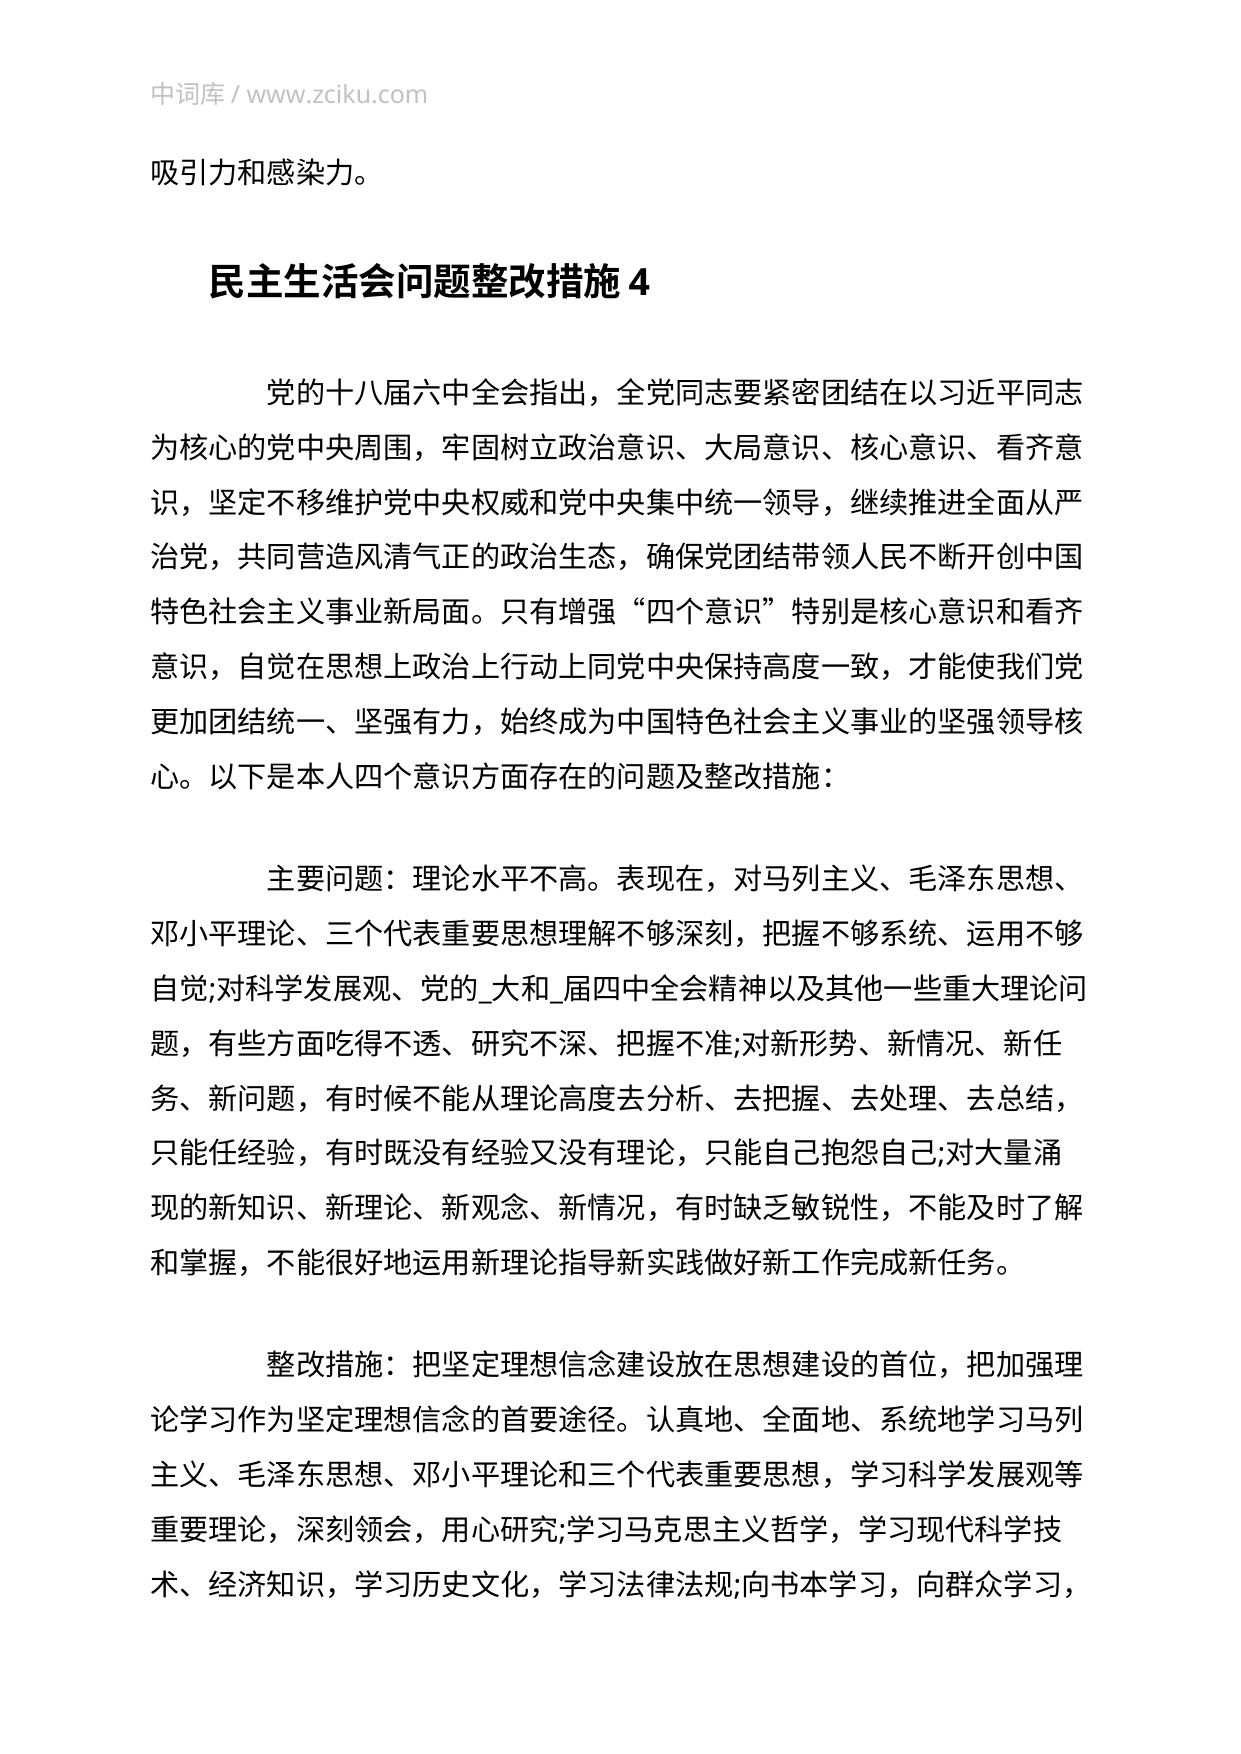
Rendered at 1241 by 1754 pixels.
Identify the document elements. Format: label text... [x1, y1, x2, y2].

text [150, 150, 1090, 192]
text 主要问题：理论水平不高。表现在，对马列主义、毛泽东思想、邓小平理论、三个代表重要思想理解不够深刻，把握不够系统、运用不够自觉;对科学发展观、党的_大和_届四中全会精神以及其他一些重大理论问题，有些方面吃得不透、研究不深、把握不准;对新形势、新情况、新任务、新问题，有时候不能从理论高度去分析、去把握、去处理、去总结，只能任经验，有时既没有经验又没有理论，只能自己抱怨自己;对大量涌现的新知识、新理论、新观念、新情况，有时缺乏敏锐性，不能及时了解和掌握，不能很好地运用新理论指导新实践做好新工作完成新任务。 [150, 855, 1090, 1282]
text 党的十八届六中全会指出，全党同志要紧密团结在以习近平同志为核心的党中央周围，牢固树立政治意识、大局意识、核心意识、看齐意识，坚定不移维护党中央权威和党中央集中统一领导，继续推进全面从严治党，共同营造风清气正的政治生态，确保党团结带领人民不断开创中国特色社会主义事业新局面。只有增强“四个意识”特别是核心意识和看齐意识，自觉在思想上政治上行动上同党中央保持高度一致，才能使我们党更加团结统一、坚强有力，始终成为中国特色社会主义事业的坚强领导核心。以下是本人四个意识方面存在的问题及整改措施： [150, 369, 1090, 796]
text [150, 1342, 1090, 1604]
text 民主生活会问题整改措施4 [150, 252, 1090, 306]
